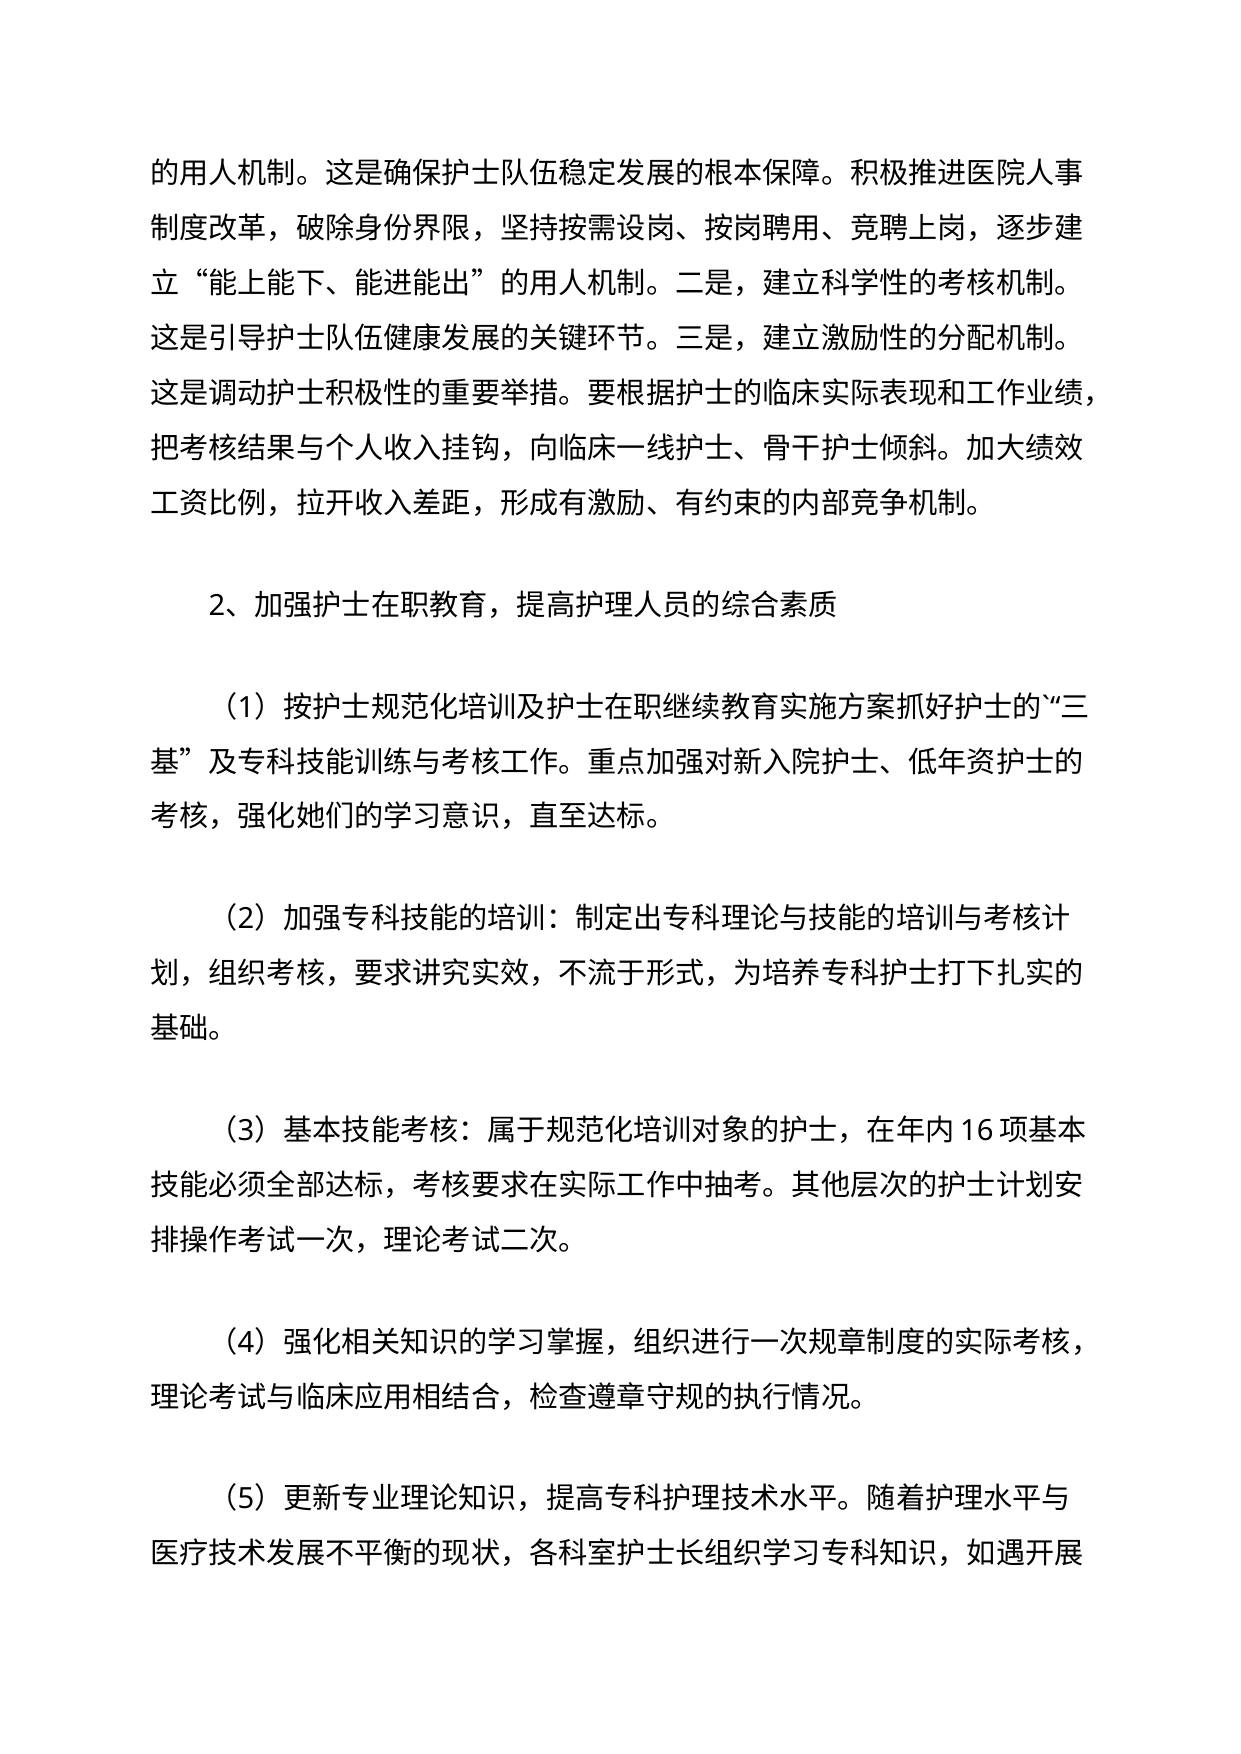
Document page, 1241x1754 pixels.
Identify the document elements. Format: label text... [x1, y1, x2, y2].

text （3）基本技能考核：属于规范化培训对象的护士，在年内16项基本技能必须全部达标，考核要求在实际工作中抽考。其他层次的护士计划安排操作考试一次，理论考试二次。 [150, 1106, 1090, 1259]
text 2、加强护士在职教育，提高护理人员的综合素质 [150, 581, 1090, 623]
text （2）加强专科技能的培训：制定出专科理论与技能的培训与考核计划，组织考核，要求讲究实效，不流于形式，为培养专科护士打下扎实的基础。 [150, 895, 1090, 1047]
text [150, 1475, 1090, 1572]
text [150, 150, 1090, 522]
text （4）强化相关知识的学习掌握，组织进行一次规章制度的实际考核，理论考试与临床应用相结合，检查遵章守规的执行情况。 [150, 1318, 1090, 1415]
text （1）按护士规范化培训及护士在职继续教育实施方案抓好护士的`“三基”及专科技能训练与考核工作。重点加强对新入院护士、低年资护士的考核，强化她们的学习意识，直至达标。 [150, 683, 1090, 835]
